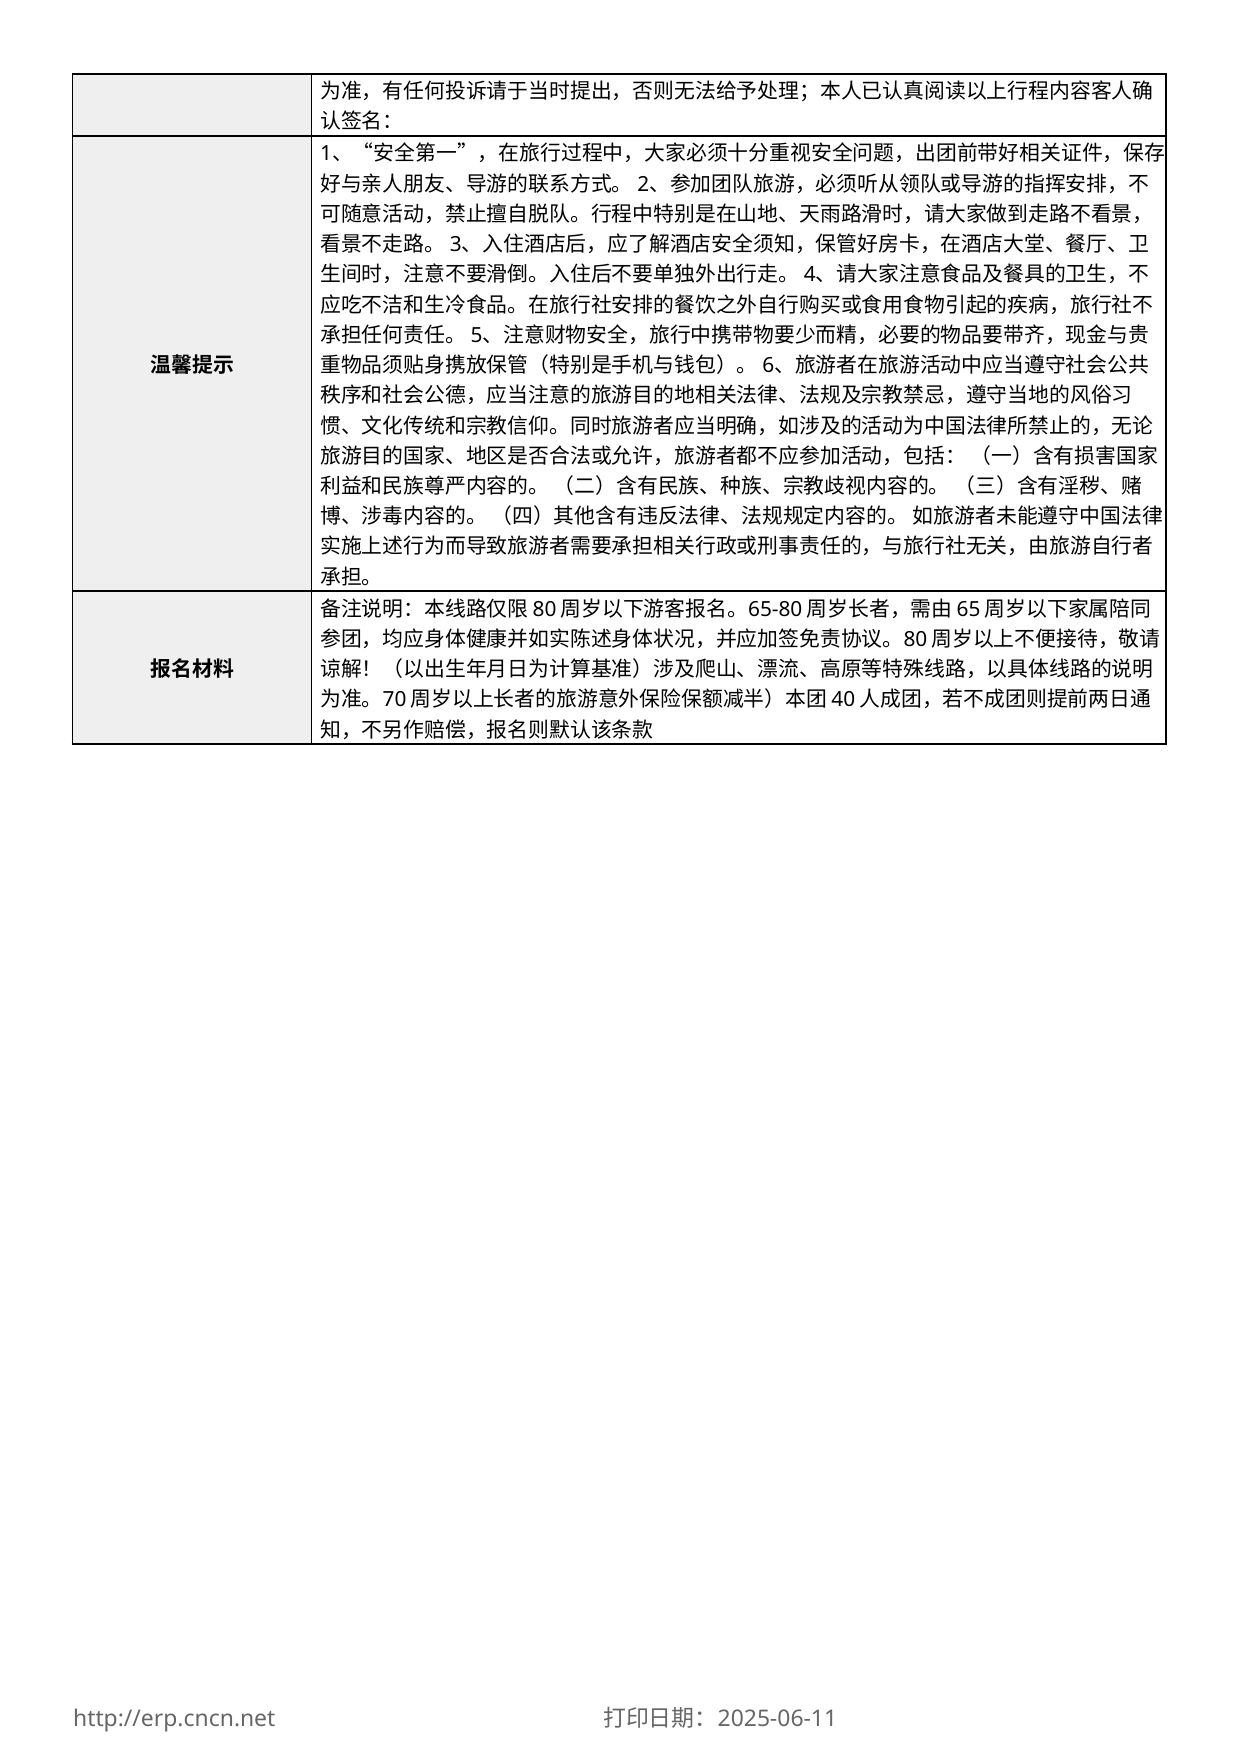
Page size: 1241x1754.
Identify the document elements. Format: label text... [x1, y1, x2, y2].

table_cell 报名材料 [73, 592, 311, 743]
table_cell 温馨提示 [73, 137, 311, 590]
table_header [312, 75, 1165, 135]
table_header 预订须知 [73, 75, 311, 135]
table_cell 备注说明：本线路仅限80周岁以下游客报名。65-80周岁长者，需由65周岁以下家属陪同参团，均应身体健康并如实陈述身体状况，并应加签免责协议。80周岁以上不便接待，敬请谅解！（以出生年月日为计算基准）涉及爬山、漂流、高原等特殊线路，以具体线路的说明为准。 [312, 592, 1165, 743]
table_cell 1、“安全第一”，在旅行过程中，大家必须十分重视安全问题，出团前带好相关证件，保存好与亲人朋友、导游的联系方式。 [312, 137, 1165, 590]
